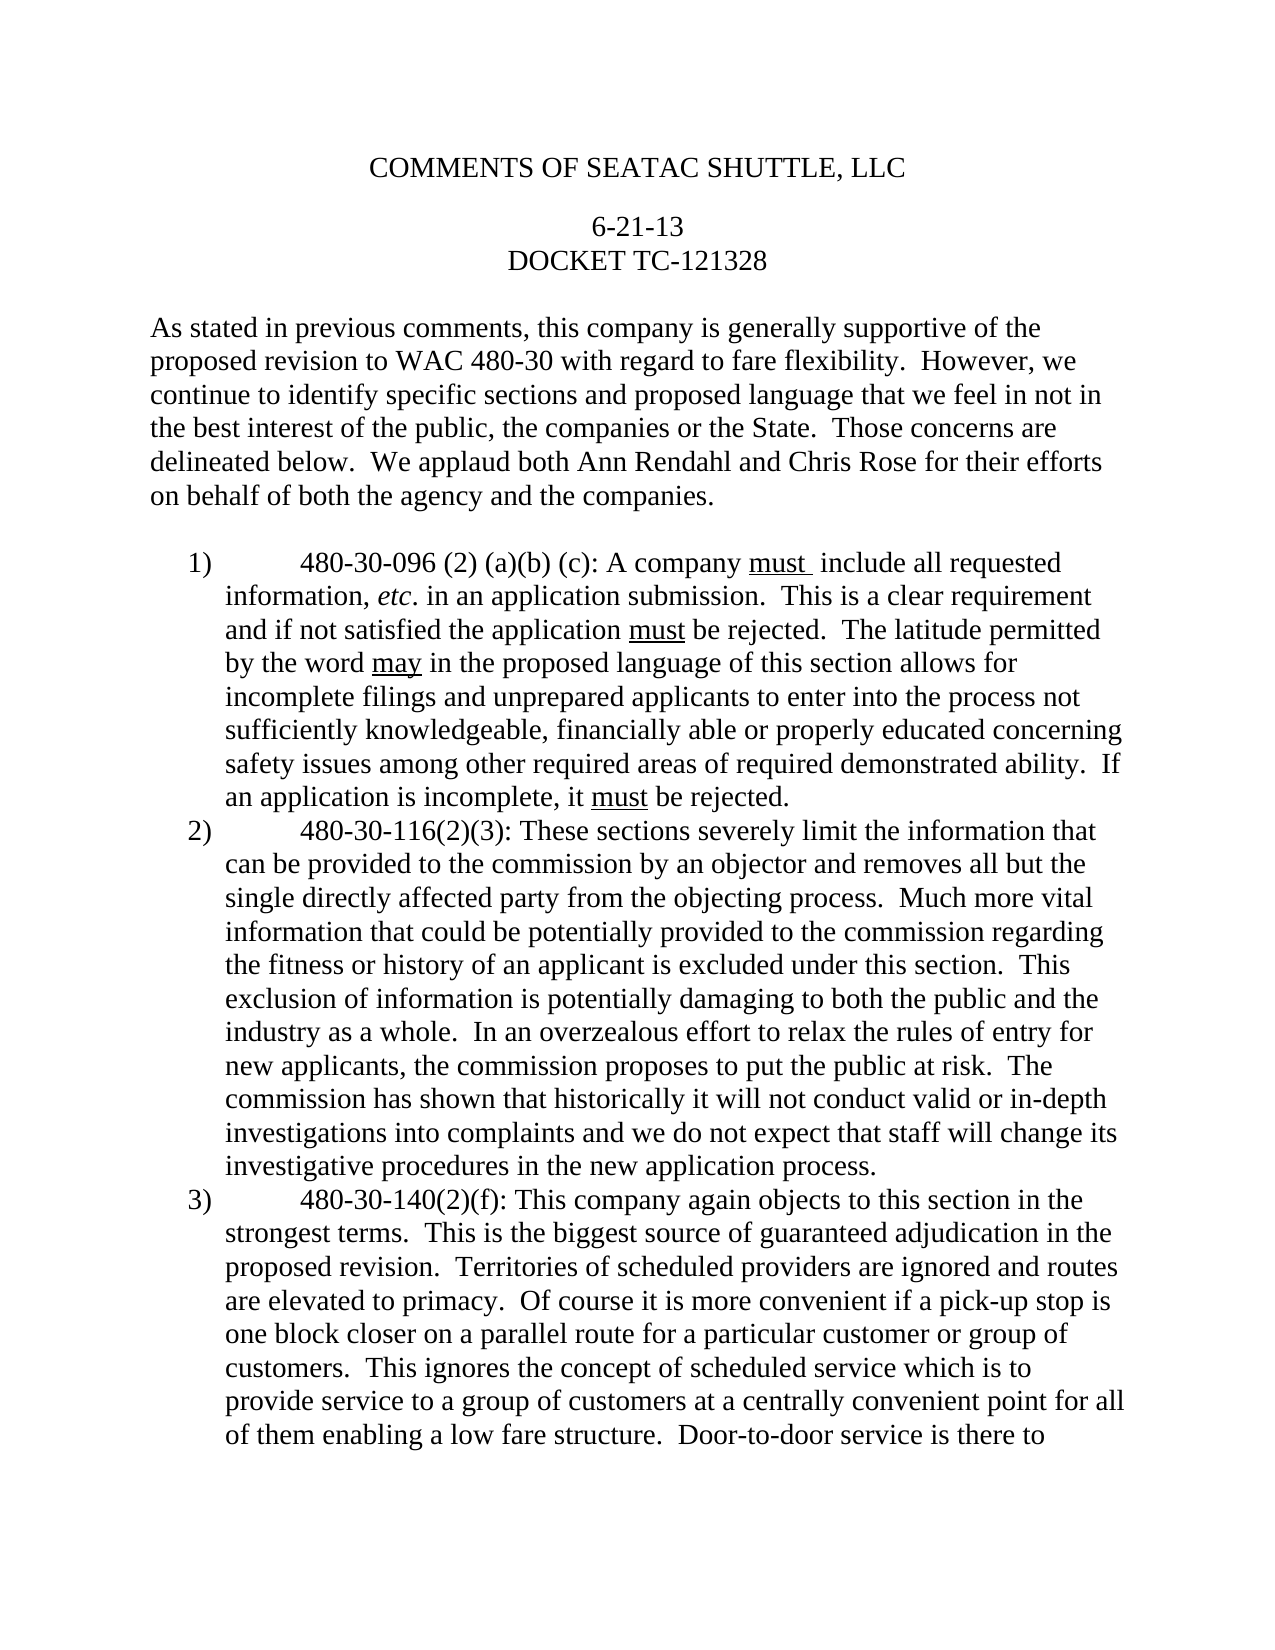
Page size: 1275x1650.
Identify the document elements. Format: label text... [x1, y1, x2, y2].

text COMMENTS OF SEATAC SHUTTLE, LLC [150, 150, 1125, 183]
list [187, 1182, 1125, 1450]
list 480-30-116(2)(3): These sections severely limit the information that can be provided to the commission by an objector and removes all but the single directly affected party from the objecting process. Much more vital information that could be potentially provided to the commission regarding the fitness or history of an applicant is excluded under this section. This exclusion of information is potentially damaging to both the public and the industry as a whole. In an overzealous effort to relax the rules of entry for new applicants, the commission proposes to put the public at risk. The commission has shown that historically it will not conduct valid or in-depth investigations into complaints and we do not expect that staff will change its investigative procedures in the new application process. [187, 813, 1125, 1182]
text DOCKET TC-121328 [150, 243, 1125, 276]
list 480-30-096 (2) (a)(b) (c): A company must include all requested information, etc. in an application submission. This is a clear requirement and if not satisfied the application must be rejected. The latitude permitted by the word may in the proposed language of this section allows for incomplete filings and unprepared applicants to enter into the process not sufficiently knowledgeable, financially able or properly educated concerning safety issues among other required areas of required demonstrated ability. If an application is incomplete, it must be rejected. [187, 545, 1125, 813]
text 6-21-13 [150, 209, 1125, 243]
text As stated in previous comments, this company is generally supportive of the proposed revision to WAC 480-30 with regard to fare flexibility. However, we continue to identify specific sections and proposed language that we feel in not in the best interest of the public, the companies or the State. Those concerns are delineated below. We applaud both Ann Rendahl and Chris Rose for their efforts on behalf of both the agency and the companies. [150, 310, 1125, 511]
